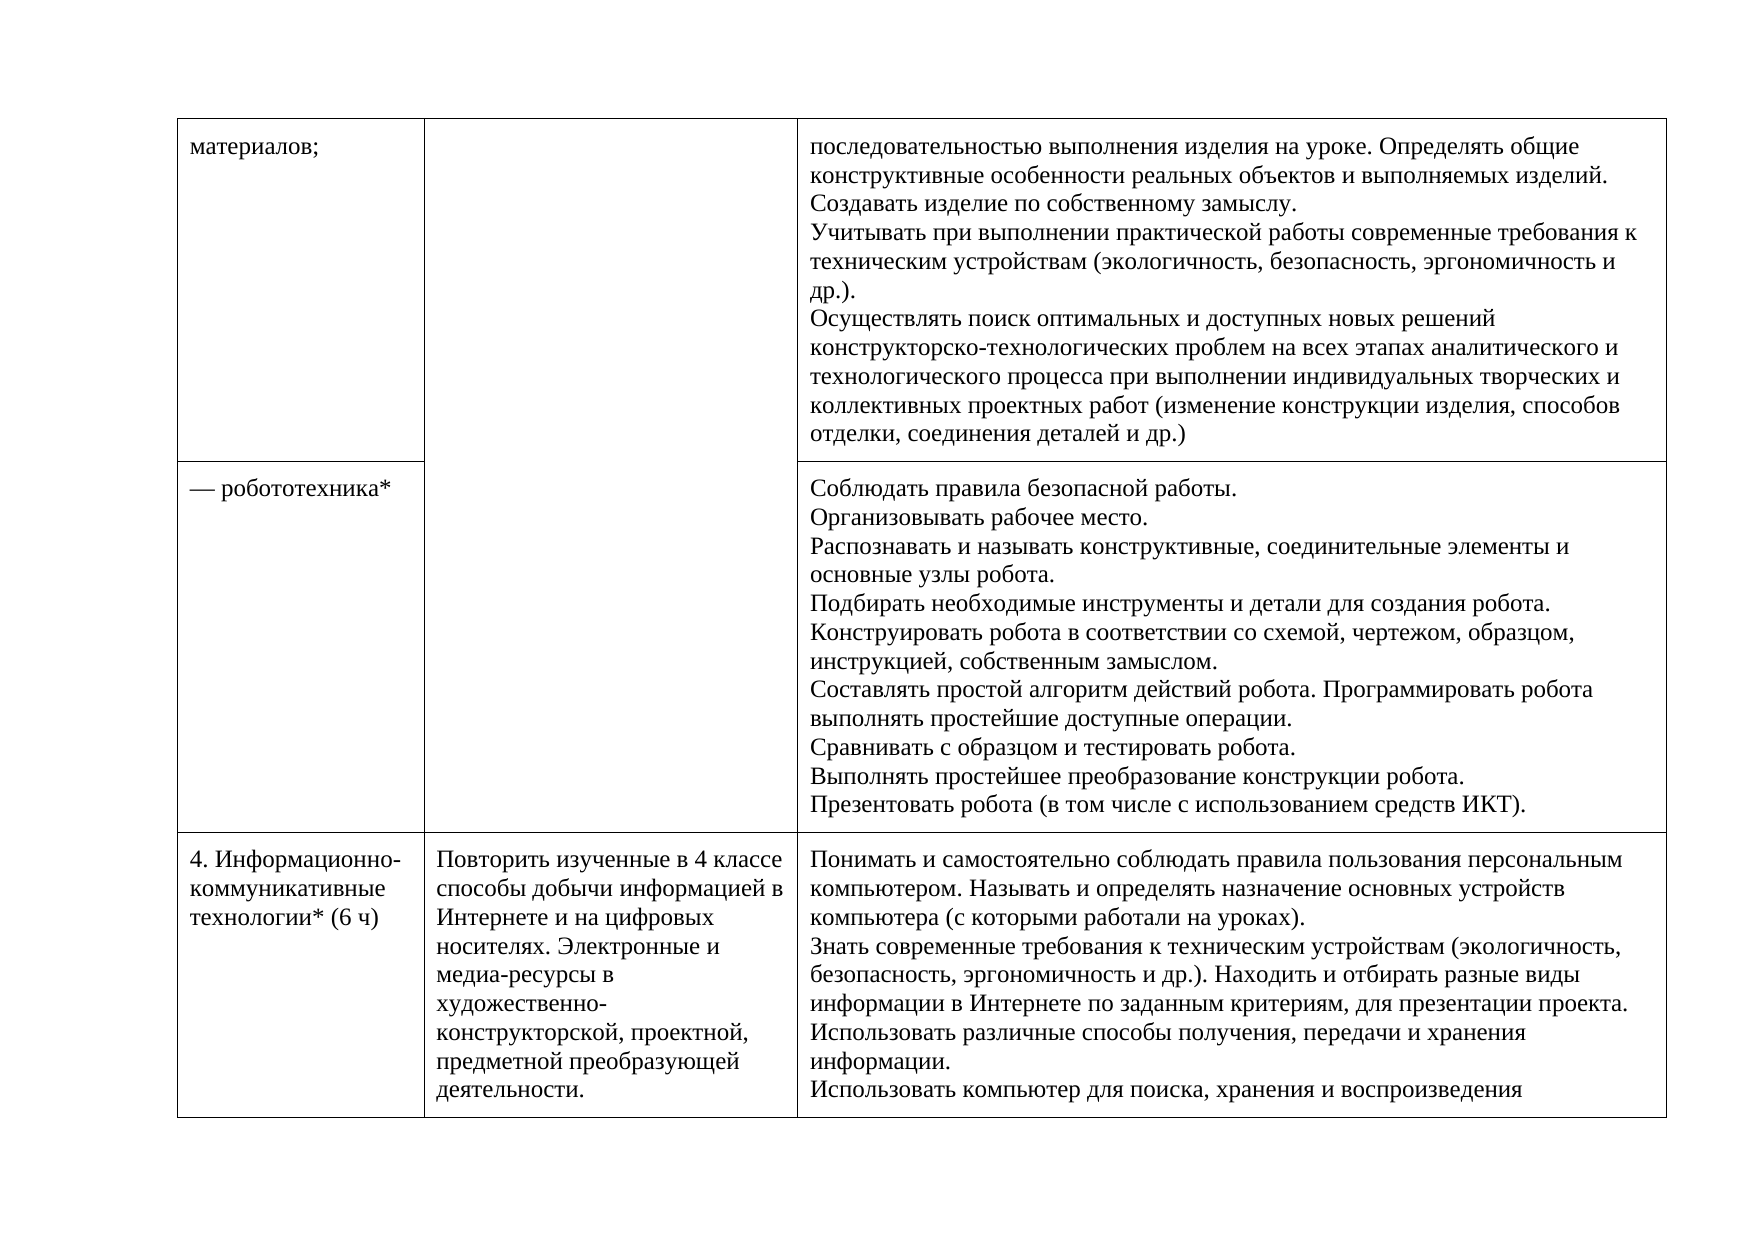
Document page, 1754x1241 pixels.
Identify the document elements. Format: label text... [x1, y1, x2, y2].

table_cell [798, 119, 1666, 461]
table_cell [178, 119, 424, 461]
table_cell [798, 833, 1666, 1117]
table_cell — робототехника* [178, 462, 424, 832]
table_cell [178, 833, 424, 1117]
table_cell Соблюдать правила безопасной работы. Организовывать рабочее место. Распознавать и называть конструктивные, соединительные элементы и основные узлы робота. Подбирать необходимые инструменты и детали для создания робота. Конструировать робота в соответствии со схемой, чертежом, образцом, инструкцией, собственным замыслом. Составлять простой алгоритм действий робота. Программировать робота выполнять простейшие доступные операции. Сравнивать с образцом и тестировать робота. Выполнять простейшее преобразование конструкции робота. Презентовать робота (в том числе с использованием средств ИКТ). [798, 462, 1666, 832]
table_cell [425, 833, 797, 1117]
